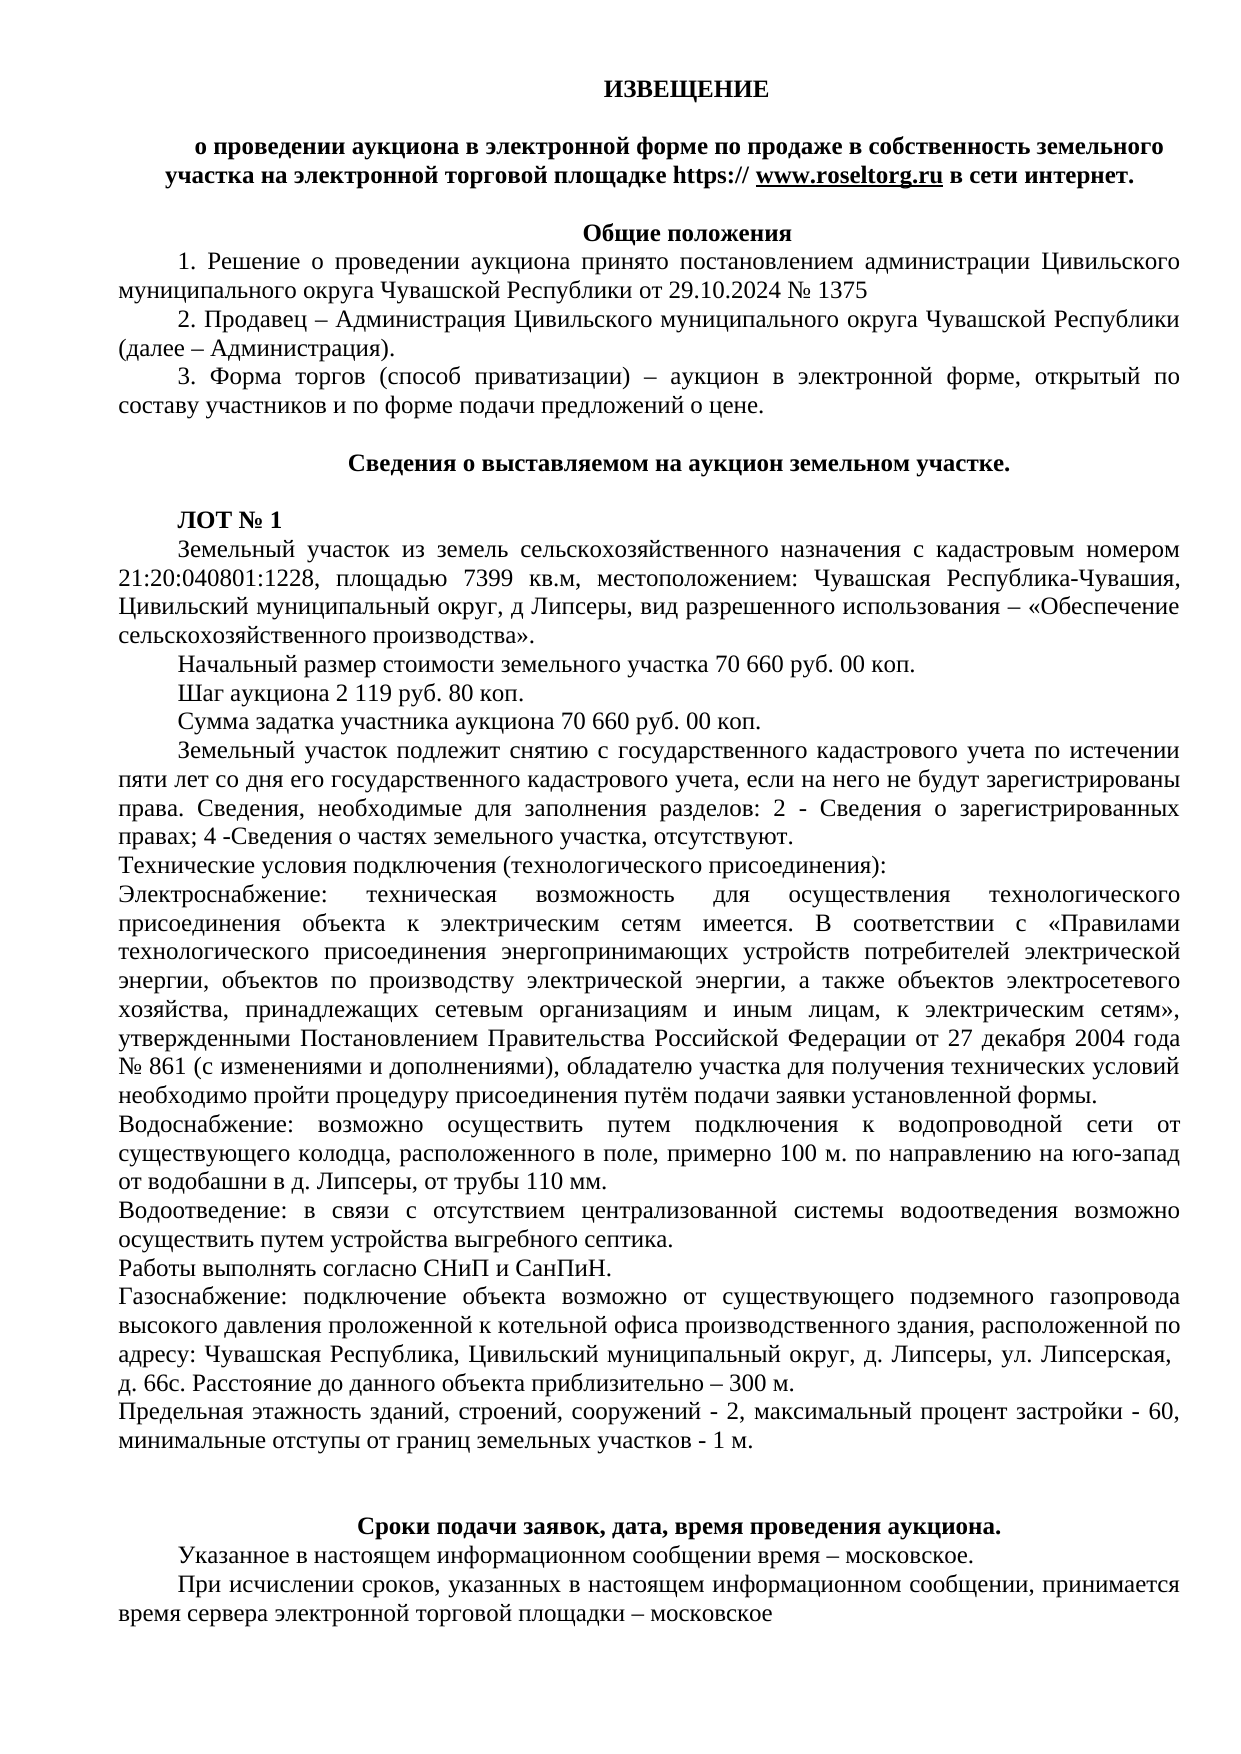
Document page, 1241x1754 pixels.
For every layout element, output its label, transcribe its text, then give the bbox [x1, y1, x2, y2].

text При исчислении сроков, указанных в настоящем информационном сообщении, принимается время сервера электронной торговой площадки – московское [118, 1569, 1181, 1626]
text Электроснабжение: техническая возможность для осуществления технологического присоединения объекта к электрическим сетям имеется. В соответствии с «Правилами технологического присоединения энергопринимающих устройств потребителей электрической энергии, объектов по производству электрической энергии, а также объектов электросетевого хозяйства, принадлежащих сетевым организациям и иным лицам, к электрическим сетям», утвержденными Постановлением Правительства Российской Федерации от 27 декабря 2004 года № 861 (с изменениями и дополнениями), обладателю участка для получения технических условий необходимо пройти процедуру присоединения путём подачи заявки установленной формы. [118, 879, 1181, 1109]
text 3. Форма торгов (способ приватизации) – аукцион в электронной форме, открытый по составу участников и по форме подачи предложений о цене. [118, 361, 1181, 419]
text извещение [118, 74, 1181, 103]
text Шаг аукциона 2 119 руб. 80 коп. [118, 678, 1181, 706]
text Предельная этажность зданий, строений, сооружений - 2, максимальный процент застройки - 60, минимальные отступы от границ земельных участков - 1 м. [118, 1396, 1181, 1454]
text Земельный участок подлежит снятию с государственного кадастрового учета по истечении пяти лет со дня его государственного кадастрового учета, если на него не будут зарегистрированы права. Сведения, необходимые для заполнения разделов: 2 - Сведения о зарегистрированных правах; 4 -Сведения о частях земельного участка, отсутствуют. [118, 735, 1181, 850]
text Водоотведение: в связи с отсутствием централизованной системы водоотведения возможно осуществить путем устройства выгребного септика. [118, 1195, 1181, 1253]
text Газоснабжение: подключение объекта возможно от существующего подземного газопровода высокого давления проложенной к котельной офиса производственного здания, расположенной по адресу: Чувашская Республика, Цивильский муниципальный округ, д. Липсеры, ул. Липсерская, д. 66с. Расстояние до данного объекта приблизительно – 300 м. [118, 1281, 1181, 1396]
text Сведения о выставляемом на аукцион земельном участке. [118, 448, 1181, 476]
text о проведении аукциона в электронной форме по продаже в собственность земельного участка на электронной торговой площадке https:// www.roseltorg.ru в сети интернет. [118, 131, 1181, 189]
text Сумма задатка участника аукциона 70 660 руб. 00 коп. [118, 706, 1181, 735]
text Сроки подачи заявок, дата, время проведения аукциона. [118, 1511, 1181, 1540]
text ЛОТ № 1 [118, 505, 1181, 534]
text Водоснабжение: возможно осуществить путем подключения к водопроводной сети от существующего колодца, расположенного в поле, примерно 100 м. по направлению на юго-запад от водобашни в д. Липсеры, от трубы 110 мм. [118, 1109, 1181, 1195]
text Указанное в настоящем информационном сообщении время – московское. [118, 1540, 1181, 1569]
text Технические условия подключения (технологического присоединения): [118, 850, 1181, 879]
text Начальный размер стоимости земельного участка 70 660 руб. 00 коп. [118, 649, 1181, 678]
text 2. Продавец – Администрация Цивильского муниципального округа Чувашской Республики (далее – Администрация). [118, 304, 1181, 361]
text Земельный участок из земель сельскохозяйственного назначения с кадастровым номером 21:20:040801:1228, площадью 7399 кв.м, местоположением: Чувашская Республика-Чувашия, Цивильский муниципальный округ, д Липсеры, вид разрешенного использования – «Обеспечение сельскохозяйственного производства». [118, 534, 1181, 649]
text Работы выполнять согласно СНиП и СанПиН. [118, 1253, 1181, 1281]
text 1. Решение о проведении аукциона принято постановлением администрации Цивильского муниципального округа Чувашской Республики от 29.10.2024 № 1375 [118, 246, 1181, 304]
text Общие положения [118, 218, 1181, 246]
